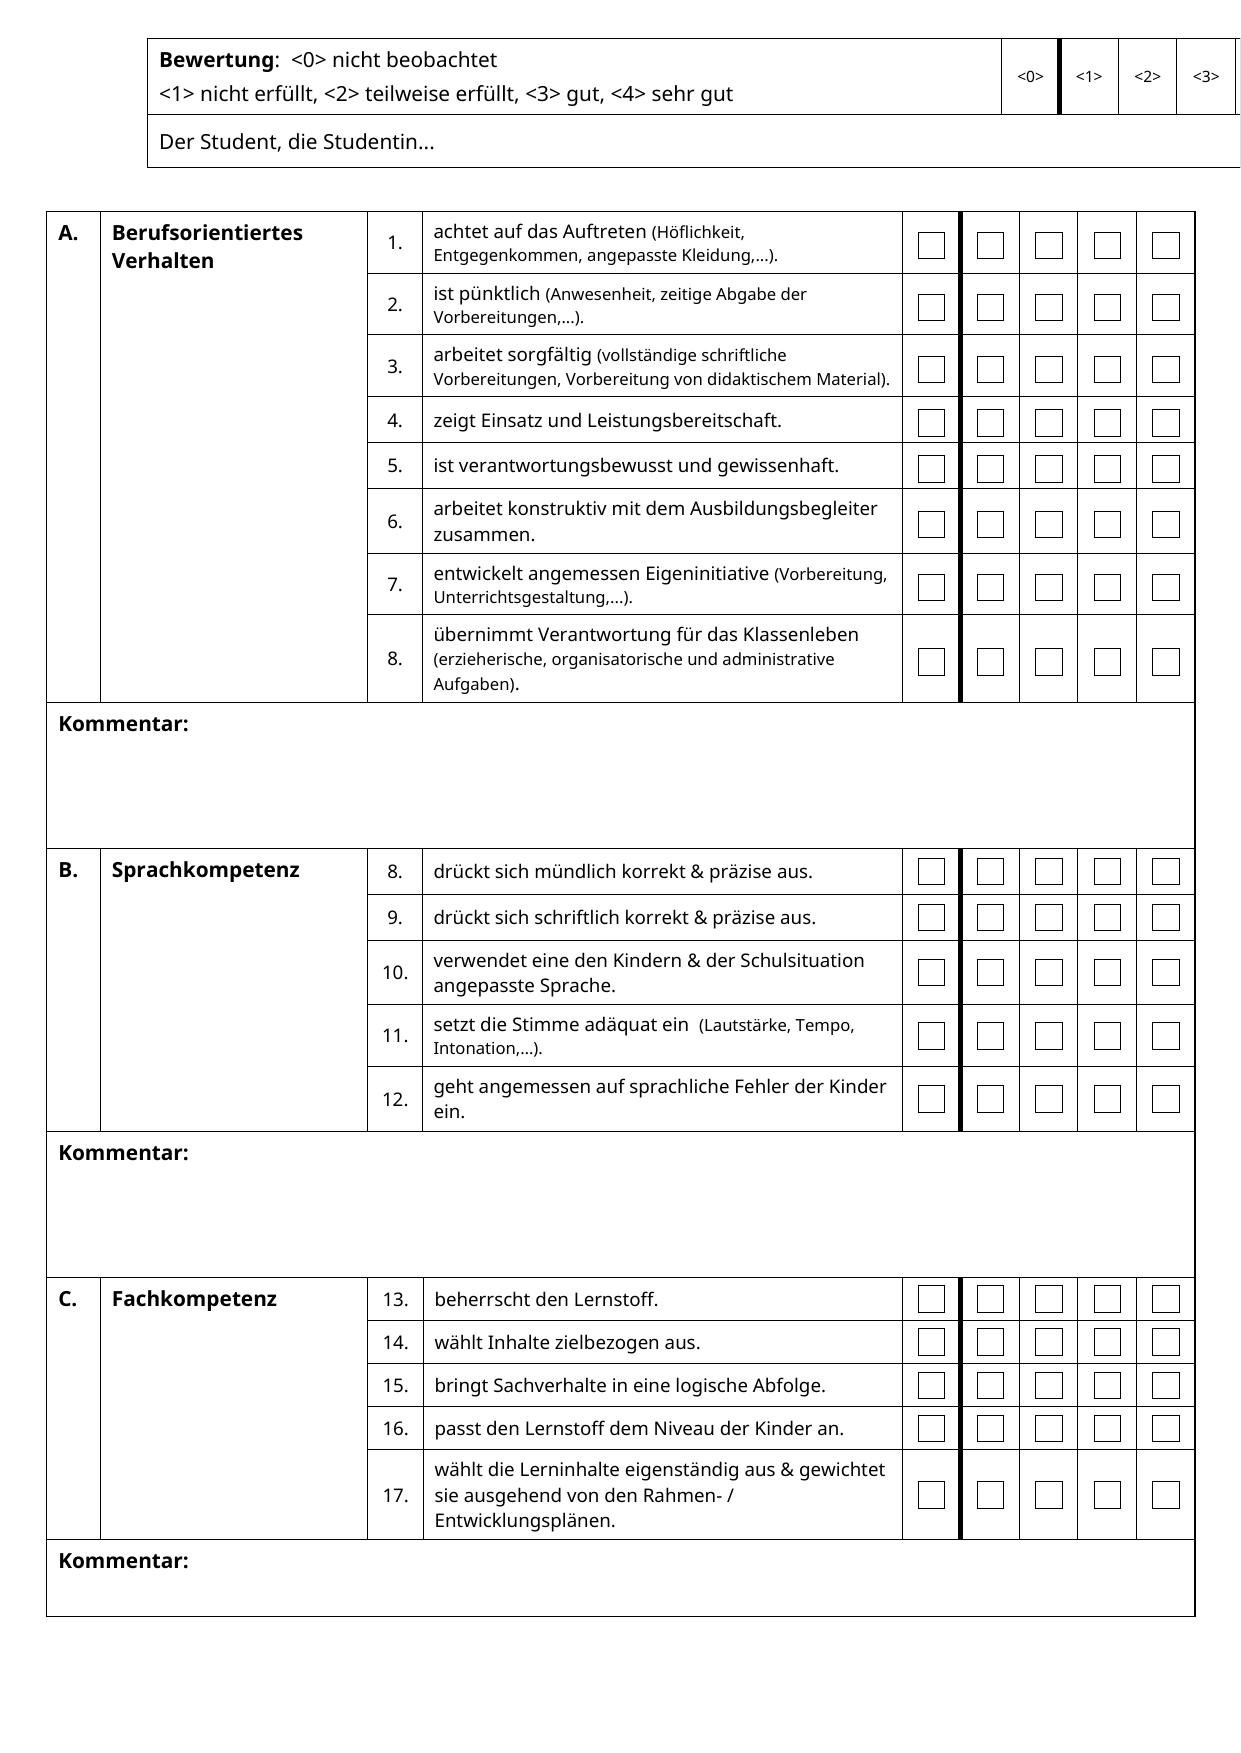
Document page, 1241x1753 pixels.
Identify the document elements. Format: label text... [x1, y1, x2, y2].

table_cell [1078, 1278, 1136, 1320]
table_cell 12. [368, 1067, 422, 1131]
table_cell [1137, 443, 1194, 488]
table_header A. [47, 212, 100, 702]
table_cell [903, 1450, 958, 1539]
table_cell [1078, 443, 1136, 488]
table_cell [1137, 274, 1194, 334]
table_cell [1078, 1005, 1136, 1066]
table_cell [1020, 615, 1077, 702]
table_cell [1078, 615, 1136, 702]
table_cell [1137, 1407, 1194, 1449]
table_cell wählt die Lerninhalte eigenständig aus & gewichtet sie ausgehend von den Rahmen- / Entwicklungsplänen. [424, 1450, 902, 1539]
table_header Berufsorientiertes Verhalten [101, 212, 367, 702]
table_cell [963, 397, 1019, 442]
table_cell [963, 849, 1019, 894]
table_cell zeigt Einsatz und Leistungsbereitschaft. [423, 397, 902, 442]
table_cell übernimmt Verantwortung für das Klassenleben (erzieherische, organisatorische und administrative Aufgaben). [423, 615, 902, 702]
table_cell [903, 274, 958, 334]
table_cell 2. [368, 274, 422, 334]
table_cell C. [47, 1278, 100, 1539]
table_cell 14. [368, 1321, 423, 1363]
table_cell [1020, 1407, 1077, 1449]
table_cell [903, 1407, 958, 1449]
table_cell bringt Sachverhalte in eine logische Abfolge. [424, 1364, 902, 1406]
table_cell [903, 397, 958, 442]
table_cell [1020, 1005, 1077, 1066]
table_cell 8. [368, 849, 422, 894]
table_cell [1078, 1067, 1136, 1131]
table_cell [903, 1321, 958, 1363]
table_cell Kommentar: [47, 703, 1194, 848]
table_cell 7. [368, 554, 422, 614]
table_cell [1137, 554, 1194, 614]
table_cell [1020, 849, 1077, 894]
table_cell [1137, 397, 1194, 442]
table_cell [1078, 554, 1136, 614]
table_cell [1078, 941, 1136, 1004]
table_cell [903, 1005, 958, 1066]
table_cell [903, 335, 958, 396]
table_cell 5. [368, 443, 422, 488]
table_cell [1137, 895, 1194, 939]
table_cell [1078, 397, 1136, 442]
table_cell [1020, 274, 1077, 334]
table_cell [903, 489, 958, 553]
table_cell Kommentar: [47, 1540, 1194, 1616]
table_cell setzt die Stimme adäquat ein (Lautstärke, Tempo, Intonation,…). [423, 1005, 902, 1066]
table_cell [1137, 1364, 1194, 1406]
table_cell [963, 1364, 1019, 1406]
table_cell [963, 1321, 1019, 1363]
table_cell [1020, 1321, 1077, 1363]
table_header <3> [1177, 39, 1235, 114]
table_cell [963, 1450, 1019, 1539]
table_cell [1078, 274, 1136, 334]
table_cell entwickelt angemessen Eigeninitiative (Vorbereitung, Unterrichtsgestaltung,...). [423, 554, 902, 614]
table_cell 4. [368, 397, 422, 442]
table_cell Der Student, die Studentin... [148, 115, 1240, 167]
table_cell [963, 1067, 1019, 1131]
table_cell 9. [368, 895, 422, 939]
table_cell [1020, 1450, 1077, 1539]
table_cell 15. [368, 1364, 423, 1406]
table_header [963, 212, 1019, 273]
table_cell [963, 1278, 1019, 1320]
table_cell [1020, 1278, 1077, 1320]
table_cell ist pünktlich (Anwesenheit, zeitige Abgabe der Vorbereitungen,...). [423, 274, 902, 334]
table_cell [1020, 489, 1077, 553]
table_header 1. [368, 212, 422, 273]
table_cell [963, 895, 1019, 939]
table_cell [1137, 615, 1194, 702]
table_cell [1078, 895, 1136, 939]
table_cell [903, 1278, 958, 1320]
table_cell arbeitet sorgfältig (vollständige schriftliche Vorbereitungen, Vorbereitung von didaktischem Material). [423, 335, 902, 396]
table_cell [963, 554, 1019, 614]
table_cell [963, 335, 1019, 396]
table_cell Fachkompetenz [101, 1278, 367, 1539]
table_cell [1078, 849, 1136, 894]
table_cell 3. [368, 335, 422, 396]
table_cell 16. [368, 1407, 423, 1449]
table_cell wählt Inhalte zielbezogen aus. [424, 1321, 902, 1363]
table_cell [963, 489, 1019, 553]
table_cell [903, 941, 958, 1004]
table_cell [903, 615, 958, 702]
table_cell [1020, 443, 1077, 488]
table_header [1078, 212, 1136, 273]
table_cell [1137, 1005, 1194, 1066]
table_header [903, 212, 958, 273]
table_cell [903, 895, 958, 939]
table_cell Kommentar: [47, 1132, 1194, 1277]
table_cell [1020, 397, 1077, 442]
table_header Bewertung: <0> nicht beobachtet <1> nicht erfüllt, <2> teilweise erfüllt, <3> gut, <4> sehr gut [148, 39, 1001, 114]
table_cell arbeitet konstruktiv mit dem Ausbildungsbegleiter zusammen. [423, 489, 902, 553]
table_cell 11. [368, 1005, 422, 1066]
table_cell [1137, 849, 1194, 894]
table_cell [903, 554, 958, 614]
table_cell [903, 443, 958, 488]
table_cell [1078, 1364, 1136, 1406]
table_cell 13. [368, 1278, 423, 1320]
table_header [1137, 212, 1194, 273]
table_cell [1020, 554, 1077, 614]
table_cell [1078, 489, 1136, 553]
table_cell 8. [368, 615, 422, 702]
table_cell [1020, 335, 1077, 396]
table_cell passt den Lernstoff dem Niveau der Kinder an. [424, 1407, 902, 1449]
table_header [1020, 212, 1077, 273]
table_cell [963, 1407, 1019, 1449]
table_cell [903, 1067, 958, 1131]
table_cell [963, 443, 1019, 488]
table_cell [1137, 335, 1194, 396]
table_cell [903, 1364, 958, 1406]
table_cell [963, 615, 1019, 702]
table_cell [1078, 1321, 1136, 1363]
table_cell verwendet eine den Kindern & der Schulsituation angepasste Sprache. [423, 941, 902, 1004]
table_header <2> [1119, 39, 1176, 114]
table_header <0> [1002, 39, 1057, 114]
table_cell [1020, 1067, 1077, 1131]
table_header achtet auf das Auftreten (Höflichkeit, Entgegenkommen, angepasste Kleidung,...). [423, 212, 902, 273]
table_cell geht angemessen auf sprachliche Fehler der Kinder ein. [423, 1067, 902, 1131]
table_cell [1137, 489, 1194, 553]
table_cell [1137, 1321, 1194, 1363]
table_cell [1137, 1450, 1194, 1539]
table_cell drückt sich mündlich korrekt & präzise aus. [423, 849, 902, 894]
table_cell [903, 849, 958, 894]
table_cell [963, 1005, 1019, 1066]
table_cell [1078, 335, 1136, 396]
table_cell drückt sich schriftlich korrekt & präzise aus. [423, 895, 902, 939]
table_cell 6. [368, 489, 422, 553]
table_cell [1020, 1364, 1077, 1406]
table_cell [963, 274, 1019, 334]
table_header <1> [1062, 39, 1118, 114]
table_cell [1078, 1407, 1136, 1449]
table_cell [1020, 895, 1077, 939]
table_cell [1078, 1450, 1136, 1539]
table_cell B. [47, 849, 100, 1131]
table_cell [1020, 941, 1077, 1004]
table_cell [1137, 1278, 1194, 1320]
table_cell ist verantwortungsbewusst und gewissenhaft. [423, 443, 902, 488]
table_cell 17. [368, 1450, 423, 1539]
table_cell [1137, 941, 1194, 1004]
table_cell 10. [368, 941, 422, 1004]
table_cell [963, 941, 1019, 1004]
table_cell beherrscht den Lernstoff. [424, 1278, 902, 1320]
table_cell [1137, 1067, 1194, 1131]
table_cell Sprachkompetenz [101, 849, 367, 1131]
